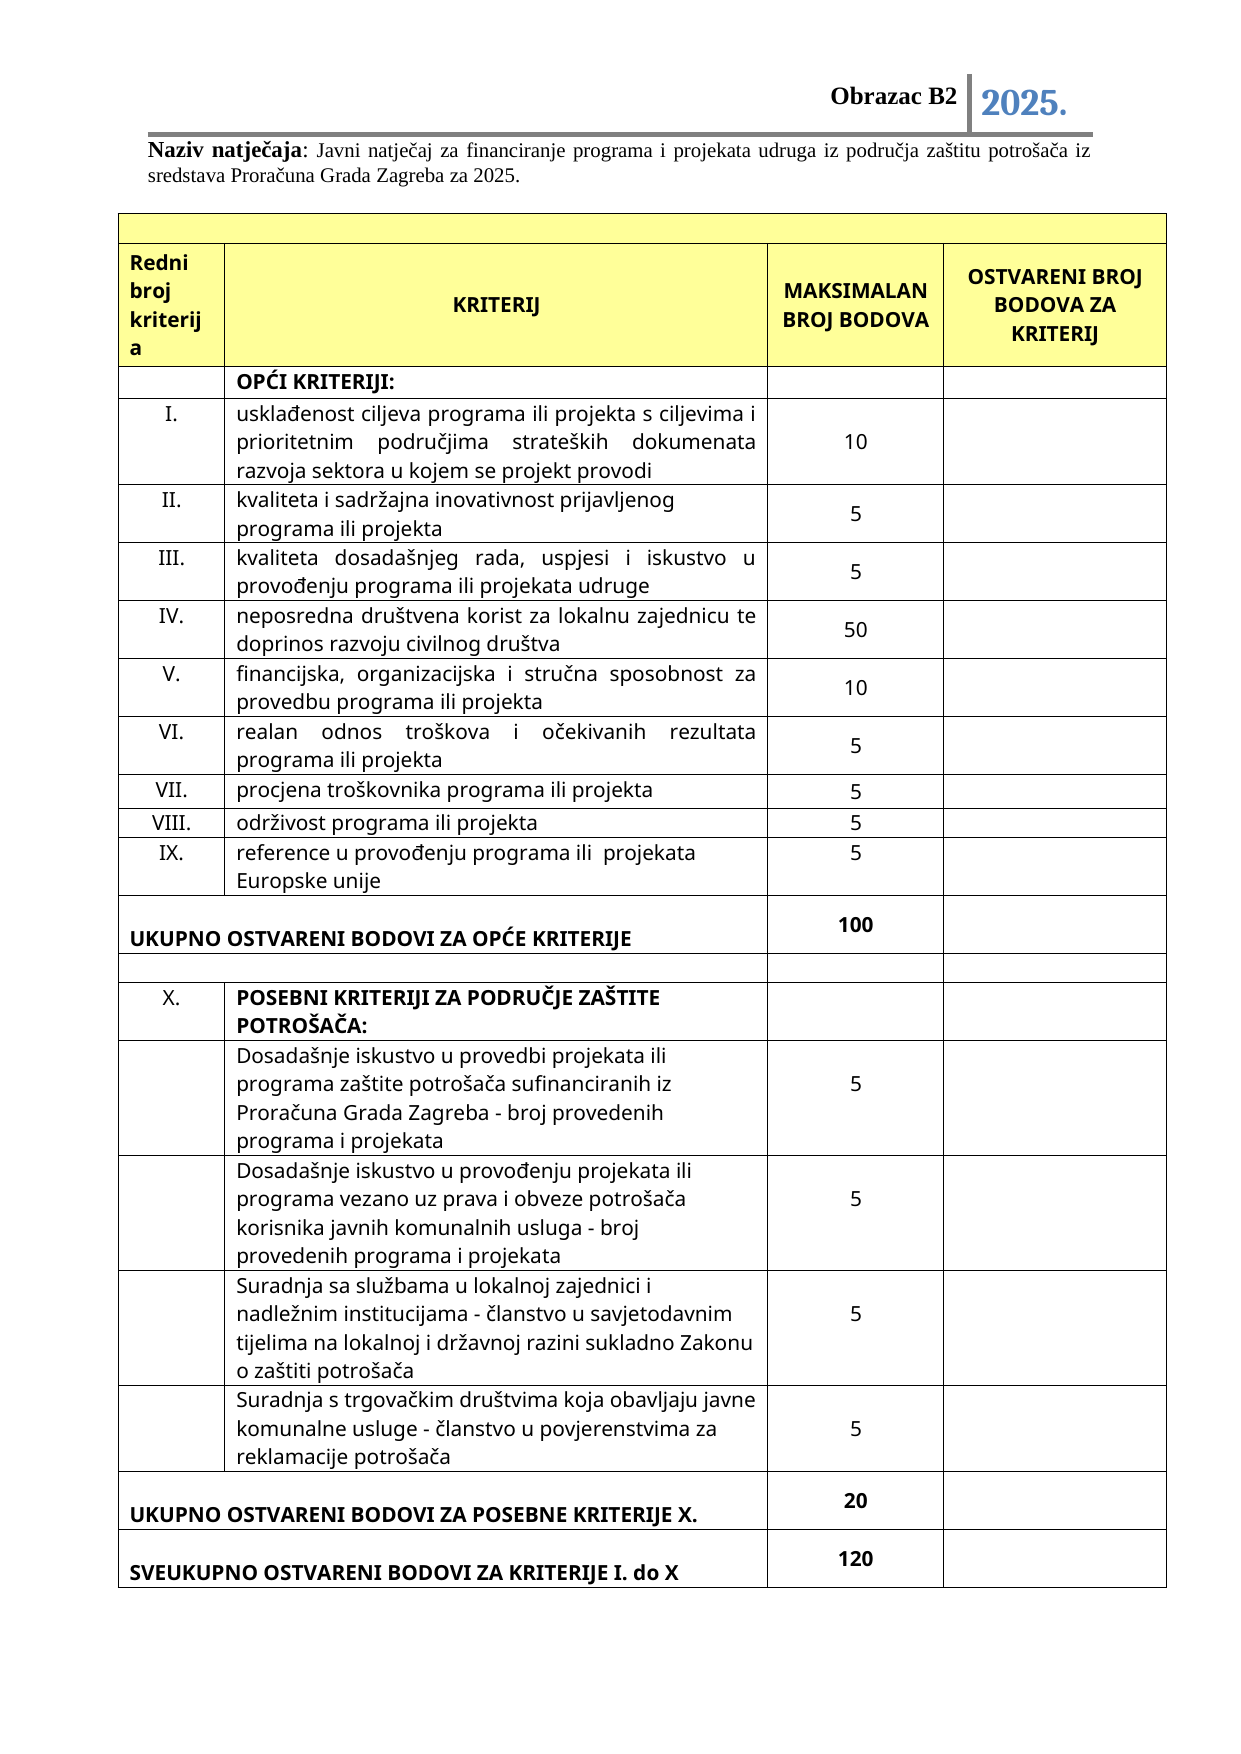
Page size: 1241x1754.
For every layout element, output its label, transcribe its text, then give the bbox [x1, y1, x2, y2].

table_cell Redni broj kriterija [119, 244, 224, 366]
table_cell [944, 485, 1166, 542]
table_cell [944, 1386, 1166, 1471]
table_cell Suradnja s trgovačkim društvima koja obavljaju javne komunalne usluge - članstvo u povjerenstvima za reklamacije potrošača [225, 1386, 767, 1471]
table_cell [944, 896, 1166, 953]
table_cell [119, 1386, 224, 1471]
table_cell UKUPNO OSTVARENI BODOVI ZA POSEBNE KRITERIJE X. [119, 1472, 767, 1529]
table_cell III. [119, 543, 224, 600]
table_cell [944, 838, 1166, 895]
table_cell [944, 983, 1166, 1040]
table_cell [944, 1041, 1166, 1155]
table_cell [768, 367, 943, 398]
table_cell 20 [768, 1472, 943, 1529]
table_cell 5 [768, 1271, 943, 1384]
table_cell 10 [768, 659, 943, 716]
table_cell OSTVARENI BROJ BODOVA ZA KRITERIJ [944, 244, 1166, 366]
table_cell [119, 1041, 224, 1155]
table_cell [944, 1530, 1166, 1587]
table_cell [944, 1472, 1166, 1529]
table_cell [944, 399, 1166, 484]
table_cell [119, 954, 767, 982]
table_cell VI. [119, 717, 224, 774]
table_cell financijska, organizacijska i stručna sposobnost za provedbu programa ili projekta [225, 659, 767, 716]
table_cell 100 [768, 896, 943, 953]
table_cell [944, 1271, 1166, 1384]
table_cell Suradnja sa službama u lokalnoj zajednici i nadležnim institucijama - članstvo u savjetodavnim tijelima na lokalnoj i državnoj razini sukladno Zakonu o zaštiti potrošača [225, 1271, 767, 1384]
table_cell reference u provođenju programa ili projekata Europske unije [225, 838, 767, 895]
table_cell [944, 659, 1166, 716]
table_cell [944, 954, 1166, 982]
table_cell VIII. [119, 809, 224, 837]
table_cell [119, 367, 224, 398]
table_cell V. [119, 659, 224, 716]
table_cell 5 [768, 485, 943, 542]
table_cell 5 [768, 543, 943, 600]
table_cell [768, 954, 943, 982]
table_cell 5 [768, 717, 943, 774]
table_cell [944, 809, 1166, 837]
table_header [119, 214, 1166, 243]
table_cell 5 [768, 775, 943, 807]
table_cell 5 [768, 1386, 943, 1471]
table_cell usklađenost ciljeva programa ili projekta s ciljevima i prioritetnim područjima strateških dokumenata razvoja sektora u kojem se projekt provodi [225, 399, 767, 484]
table_cell 10 [768, 399, 943, 484]
table_cell I. [119, 399, 224, 484]
table_cell KRITERIJ [225, 244, 767, 366]
table_cell [944, 1156, 1166, 1270]
table_cell 5 [768, 838, 943, 895]
table_cell II. [119, 485, 224, 542]
table_cell IV. [119, 601, 224, 658]
table_cell održivost programa ili projekta [225, 809, 767, 837]
table_cell X. [119, 983, 224, 1040]
table_cell 5 [768, 1156, 943, 1270]
table_cell [119, 1156, 224, 1270]
table_cell [944, 543, 1166, 600]
table_cell 5 [768, 1041, 943, 1155]
table_cell UKUPNO OSTVARENI BODOVI ZA OPĆE KRITERIJE [119, 896, 767, 953]
table_cell MAKSIMALAN BROJ BODOVA [768, 244, 943, 366]
table_cell procjena troškovnika programa ili projekta [225, 775, 767, 807]
table_cell [119, 1271, 224, 1384]
table_cell SVEUKUPNO OSTVARENI BODOVI ZA KRITERIJE I. do X [119, 1530, 767, 1587]
table_cell [768, 983, 943, 1040]
table_cell neposredna društvena korist za lokalnu zajednicu te doprinos razvoju civilnog društva [225, 601, 767, 658]
table_cell [944, 367, 1166, 398]
table_cell OPĆI KRITERIJI: [225, 367, 767, 398]
table_cell Dosadašnje iskustvo u provedbi projekata ili programa zaštite potrošača sufinanciranih iz Proračuna Grada Zagreba - broj provedenih programa i projekata [225, 1041, 767, 1155]
table_cell 120 [768, 1530, 943, 1587]
table_cell [944, 775, 1166, 807]
table_cell VII. [119, 775, 224, 807]
table_cell realan odnos troškova i očekivanih rezultata programa ili projekta [225, 717, 767, 774]
table_cell POSEBNI KRITERIJI ZA PODRUČJE ZAŠTITE POTROŠAČA: [225, 983, 767, 1040]
table_cell kvaliteta dosadašnjeg rada, uspjesi i iskustvo u provođenju programa ili projekata udruge [225, 543, 767, 600]
table_cell IX. [119, 838, 224, 895]
table_cell 5 [768, 809, 943, 837]
table_cell kvaliteta i sadržajna inovativnost prijavljenog programa ili projekta [225, 485, 767, 542]
table_cell 50 [768, 601, 943, 658]
table_cell [944, 717, 1166, 774]
table_cell Dosadašnje iskustvo u provođenju projekata ili programa vezano uz prava i obveze potrošača korisnika javnih komunalnih usluga - broj provedenih programa i projekata [225, 1156, 767, 1270]
table_cell [944, 601, 1166, 658]
